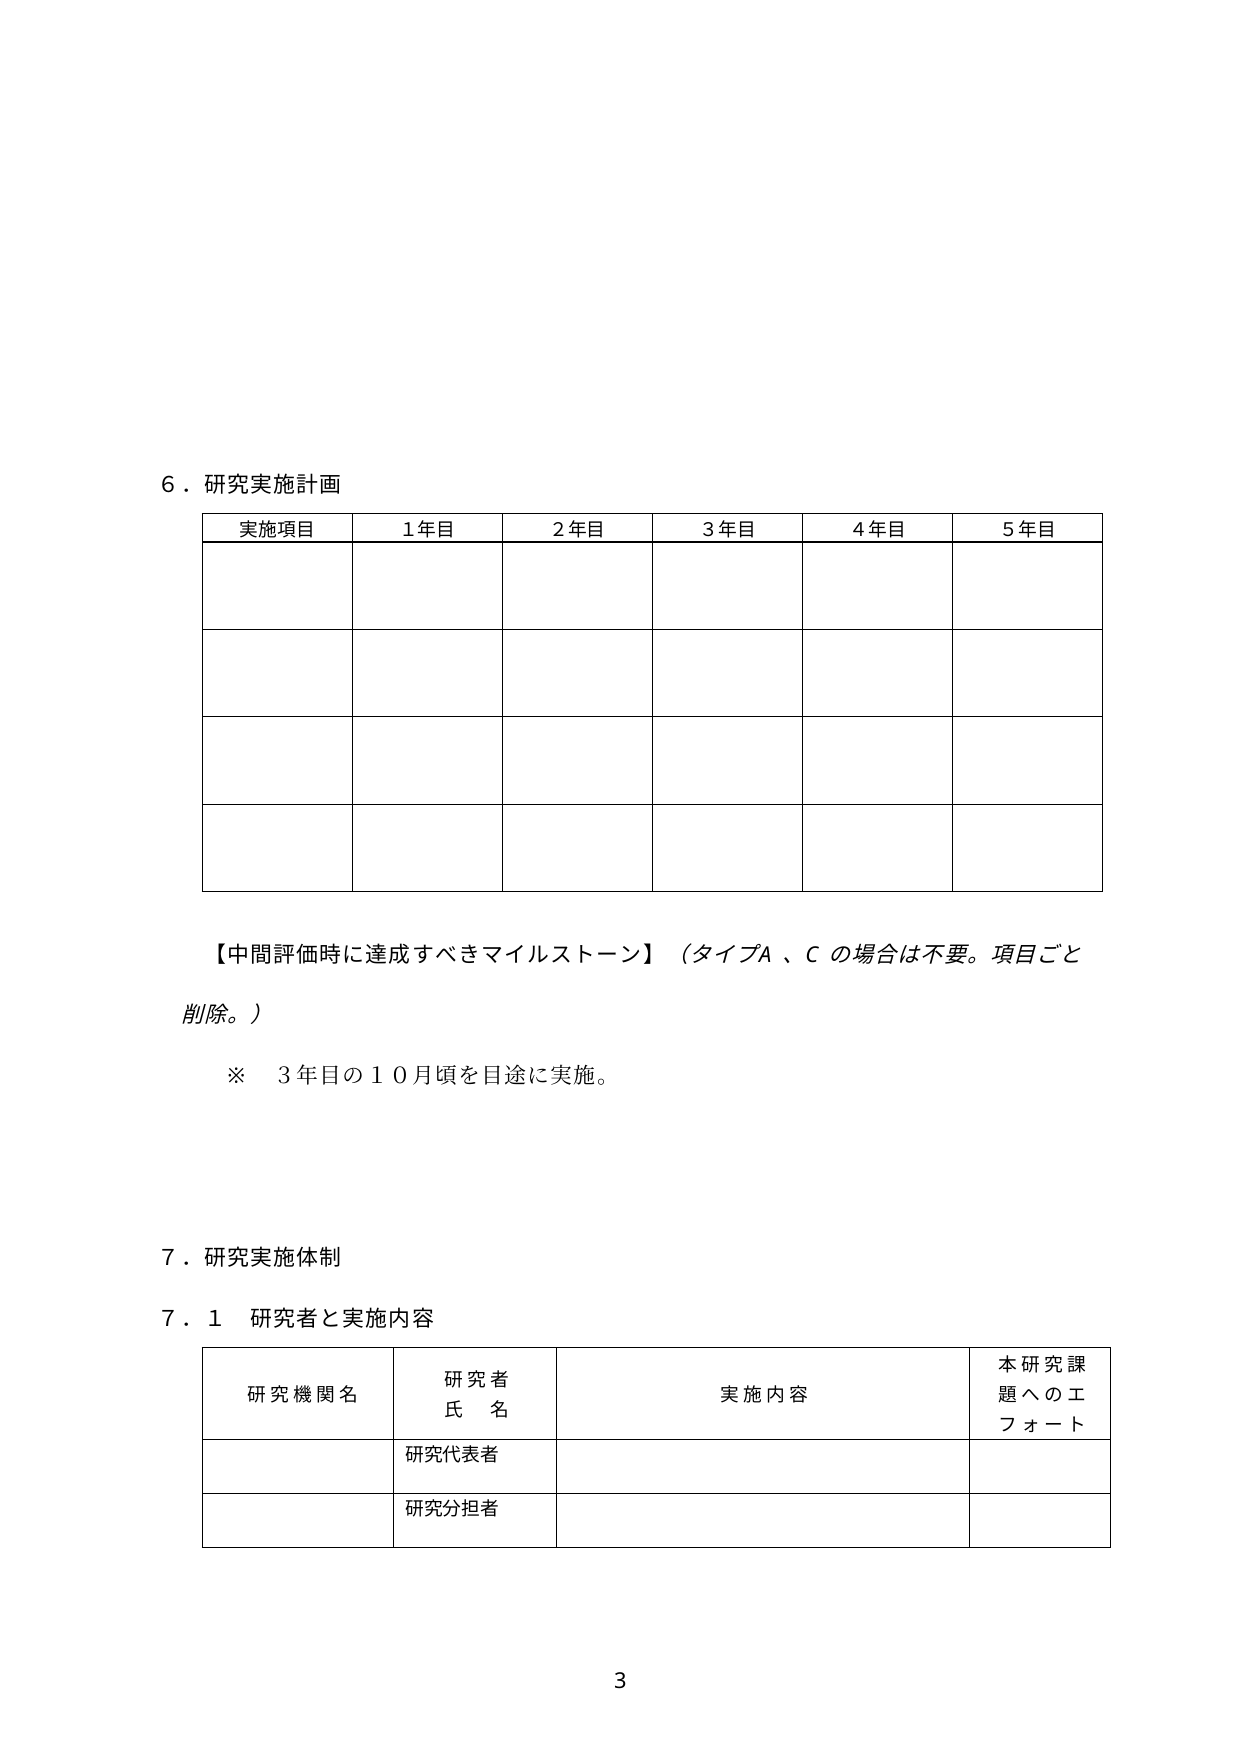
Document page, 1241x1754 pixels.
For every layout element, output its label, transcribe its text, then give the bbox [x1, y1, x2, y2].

table_cell [353, 543, 502, 629]
table_cell [653, 630, 802, 716]
table_cell [803, 805, 952, 891]
table_cell [803, 543, 952, 629]
text ７．研究実施体制 [158, 1226, 1083, 1286]
table_header ５年目 [953, 514, 1102, 541]
text ※ ３年目の１０月頃を目途に実施。 [178, 1044, 1083, 1104]
table_cell [803, 630, 952, 716]
table_cell [653, 717, 802, 804]
table_cell [953, 805, 1102, 891]
table_cell 研究分担者 [394, 1494, 556, 1547]
table_cell [970, 1494, 1110, 1547]
table_cell [953, 543, 1102, 629]
text 【中間評価時に達成すべきマイルストーン】（タイプA、Cの場合は不要。項目ごと削除。） [178, 922, 1083, 1044]
table_cell [803, 717, 952, 804]
table_cell [203, 717, 352, 804]
table_cell [203, 630, 352, 716]
table_cell [970, 1440, 1110, 1492]
table_cell [557, 1440, 969, 1492]
table_cell [653, 543, 802, 629]
table_cell [503, 805, 652, 891]
table_header 研究機関名 [203, 1348, 393, 1439]
table_cell [203, 543, 352, 629]
table_header １年目 [353, 514, 502, 541]
table_header ４年目 [803, 514, 952, 541]
table_cell [203, 805, 352, 891]
table_cell [557, 1494, 969, 1547]
table_cell [503, 717, 652, 804]
table_header 研究者 氏 名 [394, 1348, 556, 1439]
table_header ３年目 [653, 514, 802, 541]
table_cell [503, 630, 652, 716]
table_cell [203, 1494, 393, 1547]
table_header 実施内容 [557, 1348, 969, 1439]
table_header 実施項目 [203, 514, 352, 541]
table_cell [953, 717, 1102, 804]
table_cell 研究代表者 [394, 1440, 556, 1492]
table_cell [503, 543, 652, 629]
text ６．研究実施計画 [158, 453, 1083, 513]
table_cell [353, 630, 502, 716]
text ７．１ 研究者と実施内容 [158, 1286, 1083, 1347]
table_cell [203, 1440, 393, 1492]
table_cell [953, 630, 1102, 716]
table_header 本研究課題へのエフォート [970, 1348, 1110, 1439]
table_cell [353, 717, 502, 804]
table_header ２年目 [503, 514, 652, 541]
table_cell [353, 805, 502, 891]
table_cell [653, 805, 802, 891]
